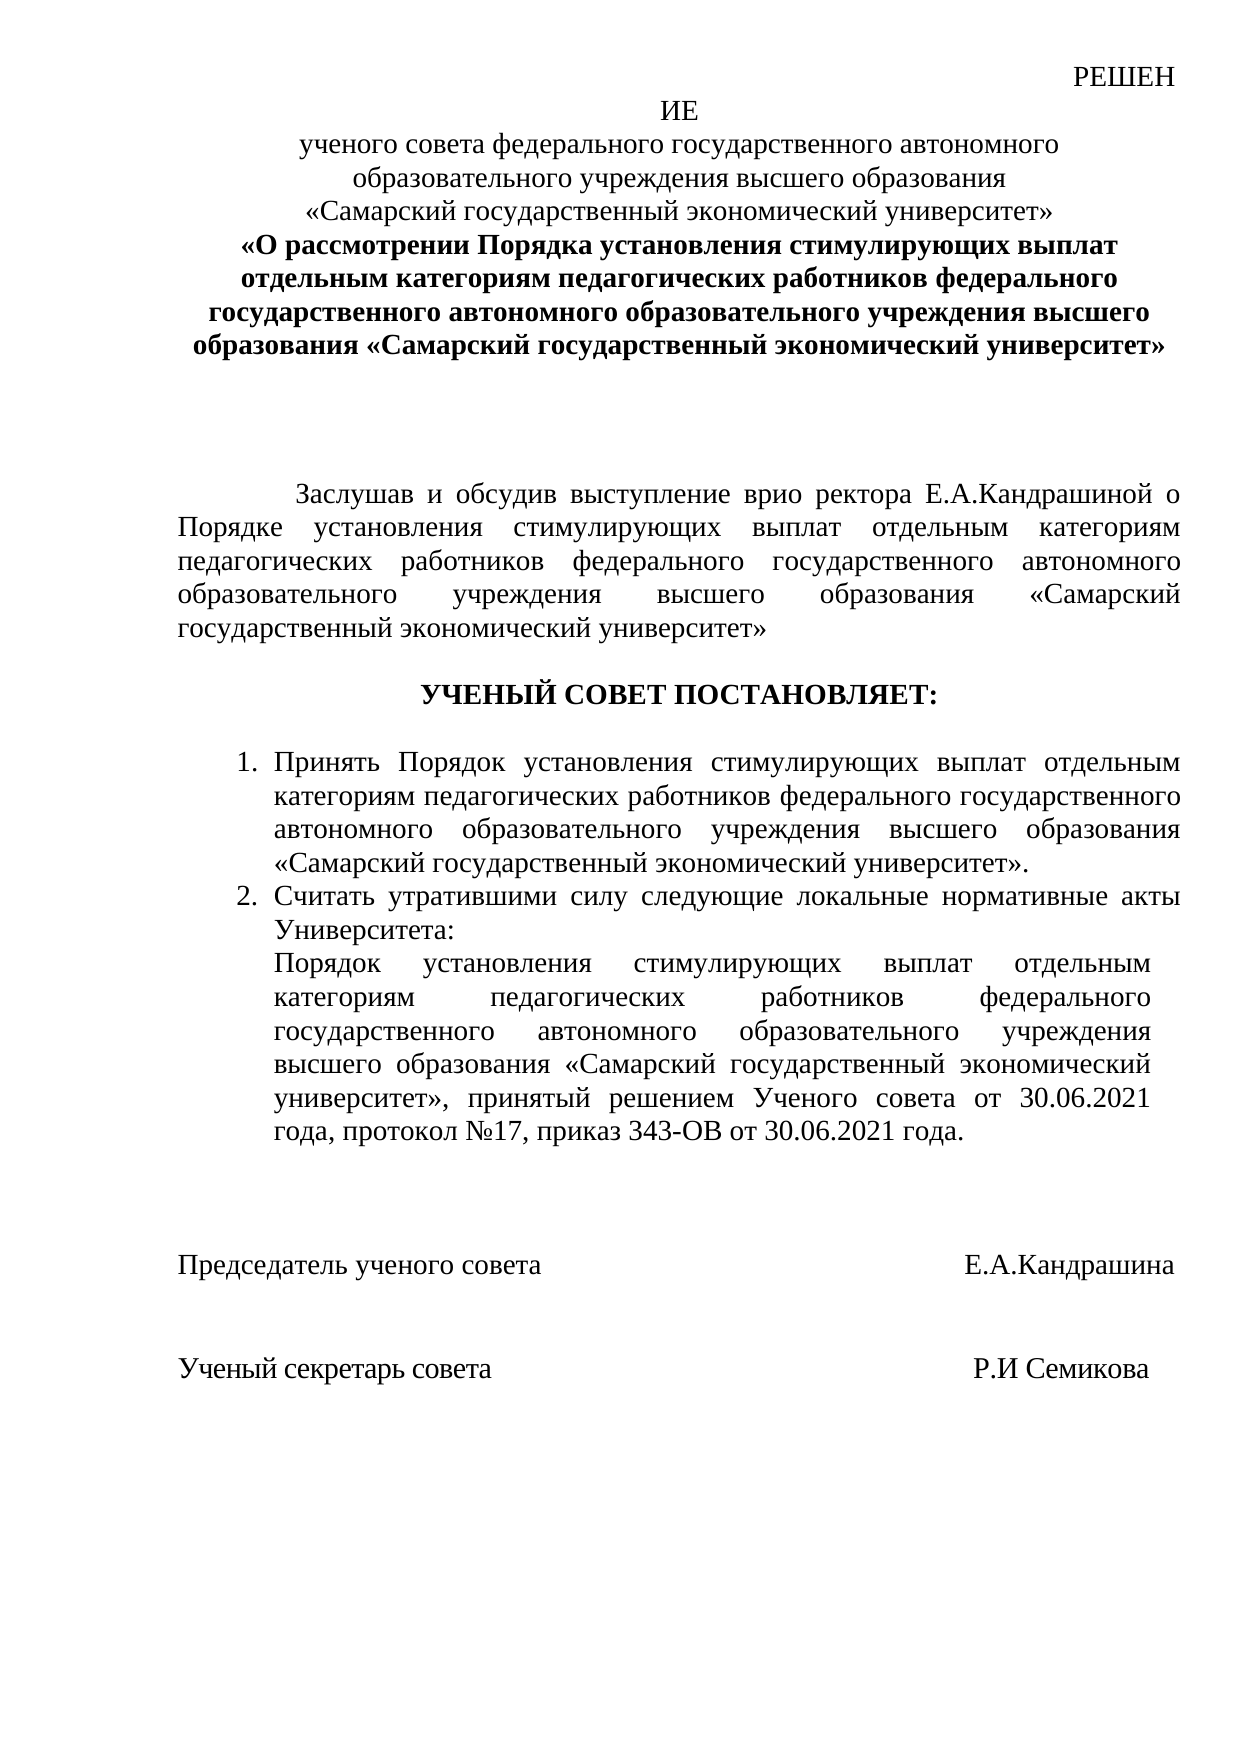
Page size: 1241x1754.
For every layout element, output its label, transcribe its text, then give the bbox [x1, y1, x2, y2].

text Заслушав и обсудив выступление врио ректора Е.А.Кандрашиной о Порядке установления стимулирующих выплат отдельным категориям педагогических работников федерального государственного автономного образовательного учреждения высшего образования «Самарский государственный экономический университет» [177, 476, 1181, 644]
text РЕШЕНИЕ [177, 59, 1181, 126]
text УЧЕНЫЙ СОВЕТ ПОСТАНОВЛЯЕТ: [177, 677, 1181, 711]
text Ученый секретарь совета Р.И Семикова [177, 1350, 1181, 1385]
text Порядок установления стимулирующих выплат отдельным категориям педагогических работников федерального государственного автономного образовательного учреждения высшего образования «Самарский государственный экономический университет», принятый решением Ученого совета от 30.06.2021 года, протокол №17, приказ 343-ОВ от 30.06.2021 года. [273, 946, 1152, 1147]
text ученого совета федерального государственного автономного [177, 126, 1181, 160]
text образовательного учреждения высшего образования [177, 160, 1181, 193]
text «Самарский государственный экономический университет» [177, 193, 1181, 227]
list Принять Порядок установления стимулирующих выплат отдельным категориям педагогических работников федерального государственного автономного образовательного учреждения высшего образования «Самарский государственный экономический университет». [236, 744, 1181, 878]
text «О рассмотрении Порядка установления стимулирующих выплат отдельным категориям педагогических работников федерального государственного автономного образовательного учреждения высшего образования «Самарский государственный экономический университет» [177, 227, 1181, 361]
text Председатель ученого совета Е.А.Кандрашина [177, 1247, 1181, 1281]
list Считать утратившими силу следующие локальные нормативные акты Университета: [236, 878, 1181, 946]
